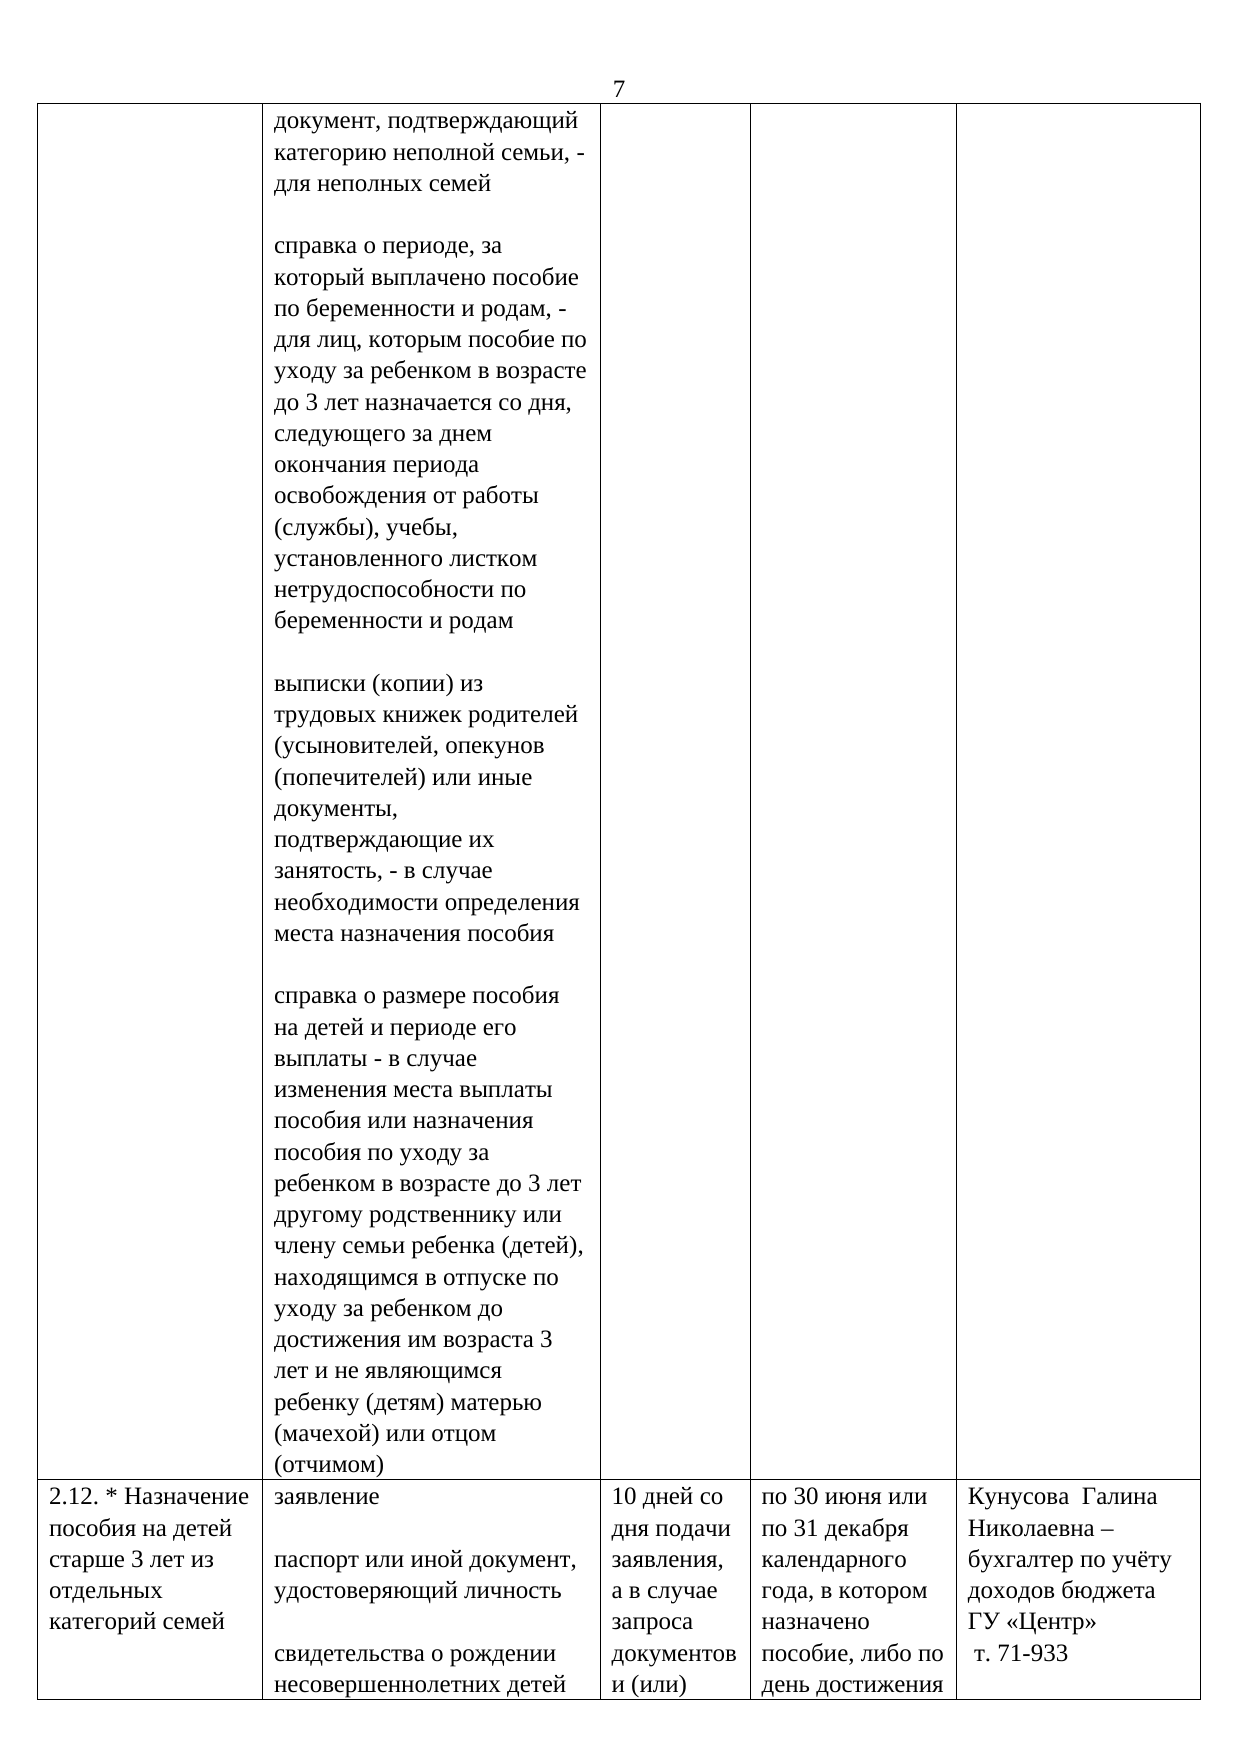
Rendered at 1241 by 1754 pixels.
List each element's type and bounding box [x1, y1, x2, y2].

table_cell [263, 1480, 600, 1698]
table_cell [957, 104, 1200, 1479]
table_cell [38, 104, 262, 1479]
table_cell [601, 104, 750, 1479]
table_cell [751, 104, 956, 1479]
table_cell [957, 1480, 1200, 1698]
table_cell [751, 1480, 956, 1698]
table_cell [263, 104, 600, 1479]
table_cell [601, 1480, 750, 1698]
table_cell [38, 1480, 262, 1698]
